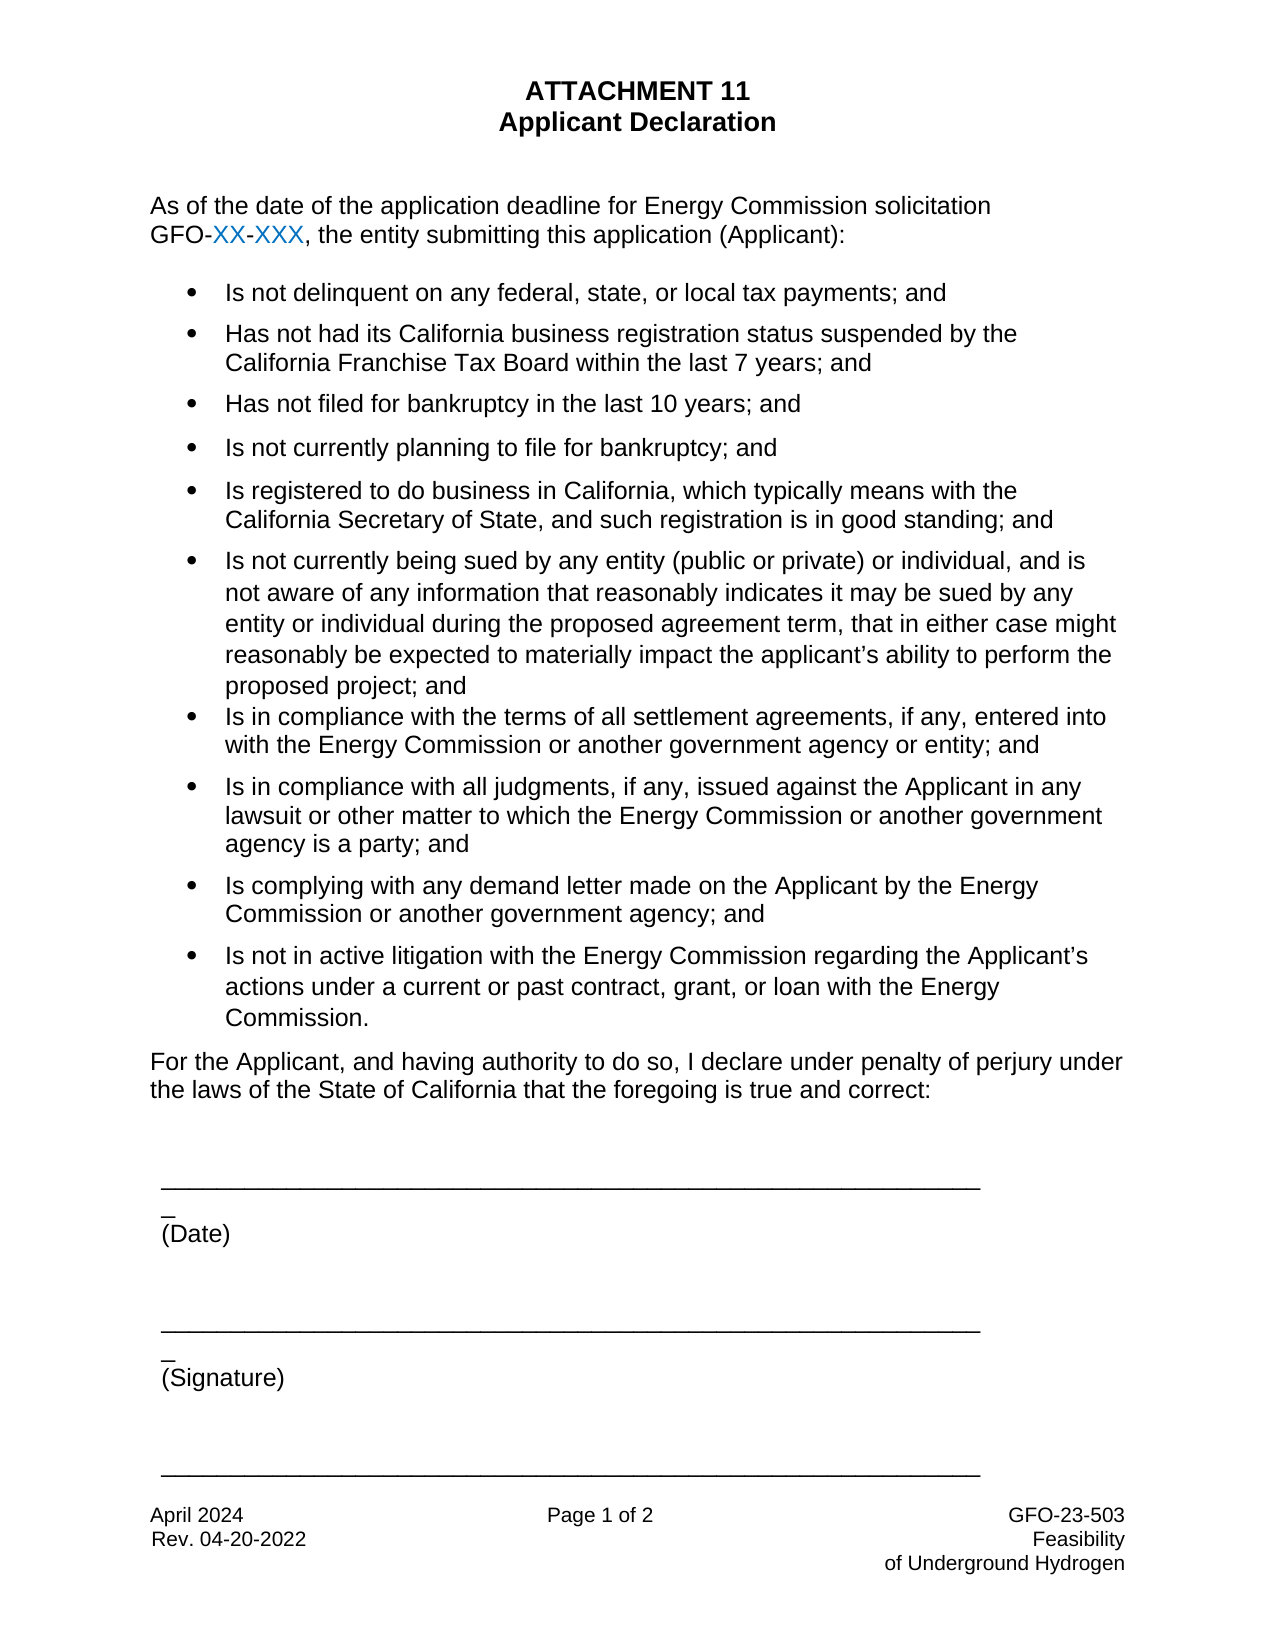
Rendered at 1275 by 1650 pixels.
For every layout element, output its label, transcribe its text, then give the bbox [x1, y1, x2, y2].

list Has not had its California business registration status suspended by the California Franchise Tax Board within the last 7 years; and [187, 319, 1125, 376]
list Is complying with any demand letter made on the Applicant by the Energy Commission or another government agency; and [187, 871, 1125, 928]
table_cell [150, 1219, 998, 1478]
text For the Applicant, and having authority to do so, I declare under penalty of perjury under the laws of the State of California that the foregoing is true and correct: [150, 1046, 1125, 1104]
list Is in compliance with the terms of all settlement agreements, if any, entered into with the Energy Commission or another government agency or entity; and [187, 702, 1125, 759]
list Is not in active litigation with the Energy Commission regarding the Applicant’s actions under a current or past contract, grant, or loan with the Energy Commission. [187, 941, 1125, 1032]
list Is not delinquent on any federal, state, or local tax payments; and [187, 277, 1125, 306]
list Is registered to do business in California, which typically means with the California Secretary of State, and such registration is in good standing; and [187, 476, 1125, 534]
list Is not currently being sued by any entity (public or private) or individual, and is not aware of any information that reasonably indicates it may be sued by any entity or individual during the proposed agreement term, that in either case might reasonably be expected to materially impact the applicant’s ability to perform the proposed project; and [187, 546, 1125, 699]
list Is in compliance with all judgments, if any, issued against the Applicant in any lawsuit or other matter to which the Energy Commission or another government agency is a party; and [187, 772, 1125, 858]
text As of the date of the application deadline for Energy Commission solicitation GFO-XX-XXX, the entity submitting this application (Applicant): [150, 191, 1125, 249]
list Is not currently planning to file for bankruptcy; and [187, 433, 1125, 461]
list Has not filed for bankruptcy in the last 10 years; and [187, 389, 1125, 418]
table_header ____________________________________________________________ [150, 1104, 998, 1219]
